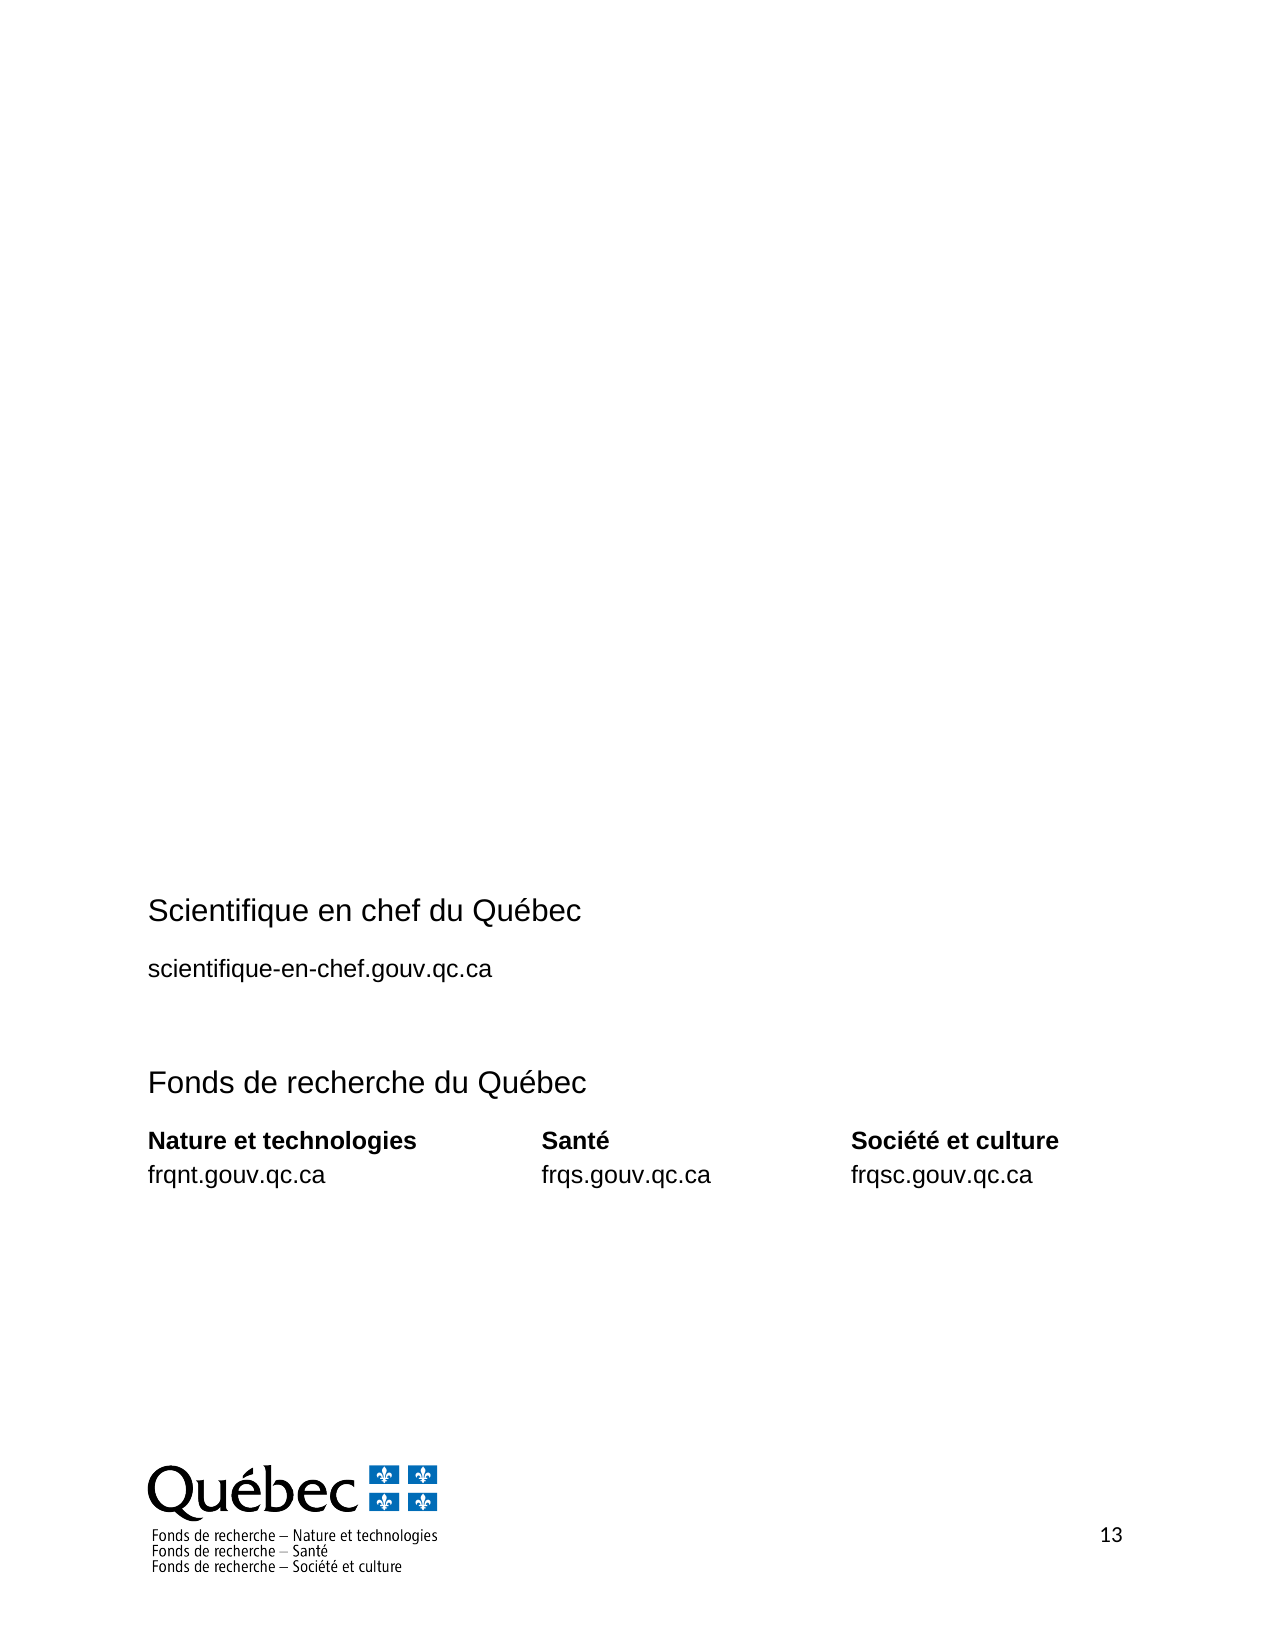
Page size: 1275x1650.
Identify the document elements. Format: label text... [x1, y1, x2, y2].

picture [147, 1465, 438, 1576]
text Nature et technologies Santé Société et culture [148, 1126, 1122, 1154]
text scientifique-en-chef.gouv.qc.ca [148, 954, 1122, 983]
text frqnt.gouv.qc.ca frqs.gouv.qc.ca frqsc.gouv.qc.ca [148, 1160, 1122, 1189]
text Fonds de recherche du Québec [148, 1064, 1122, 1100]
text Scientifique en chef du Québec [148, 892, 1122, 928]
